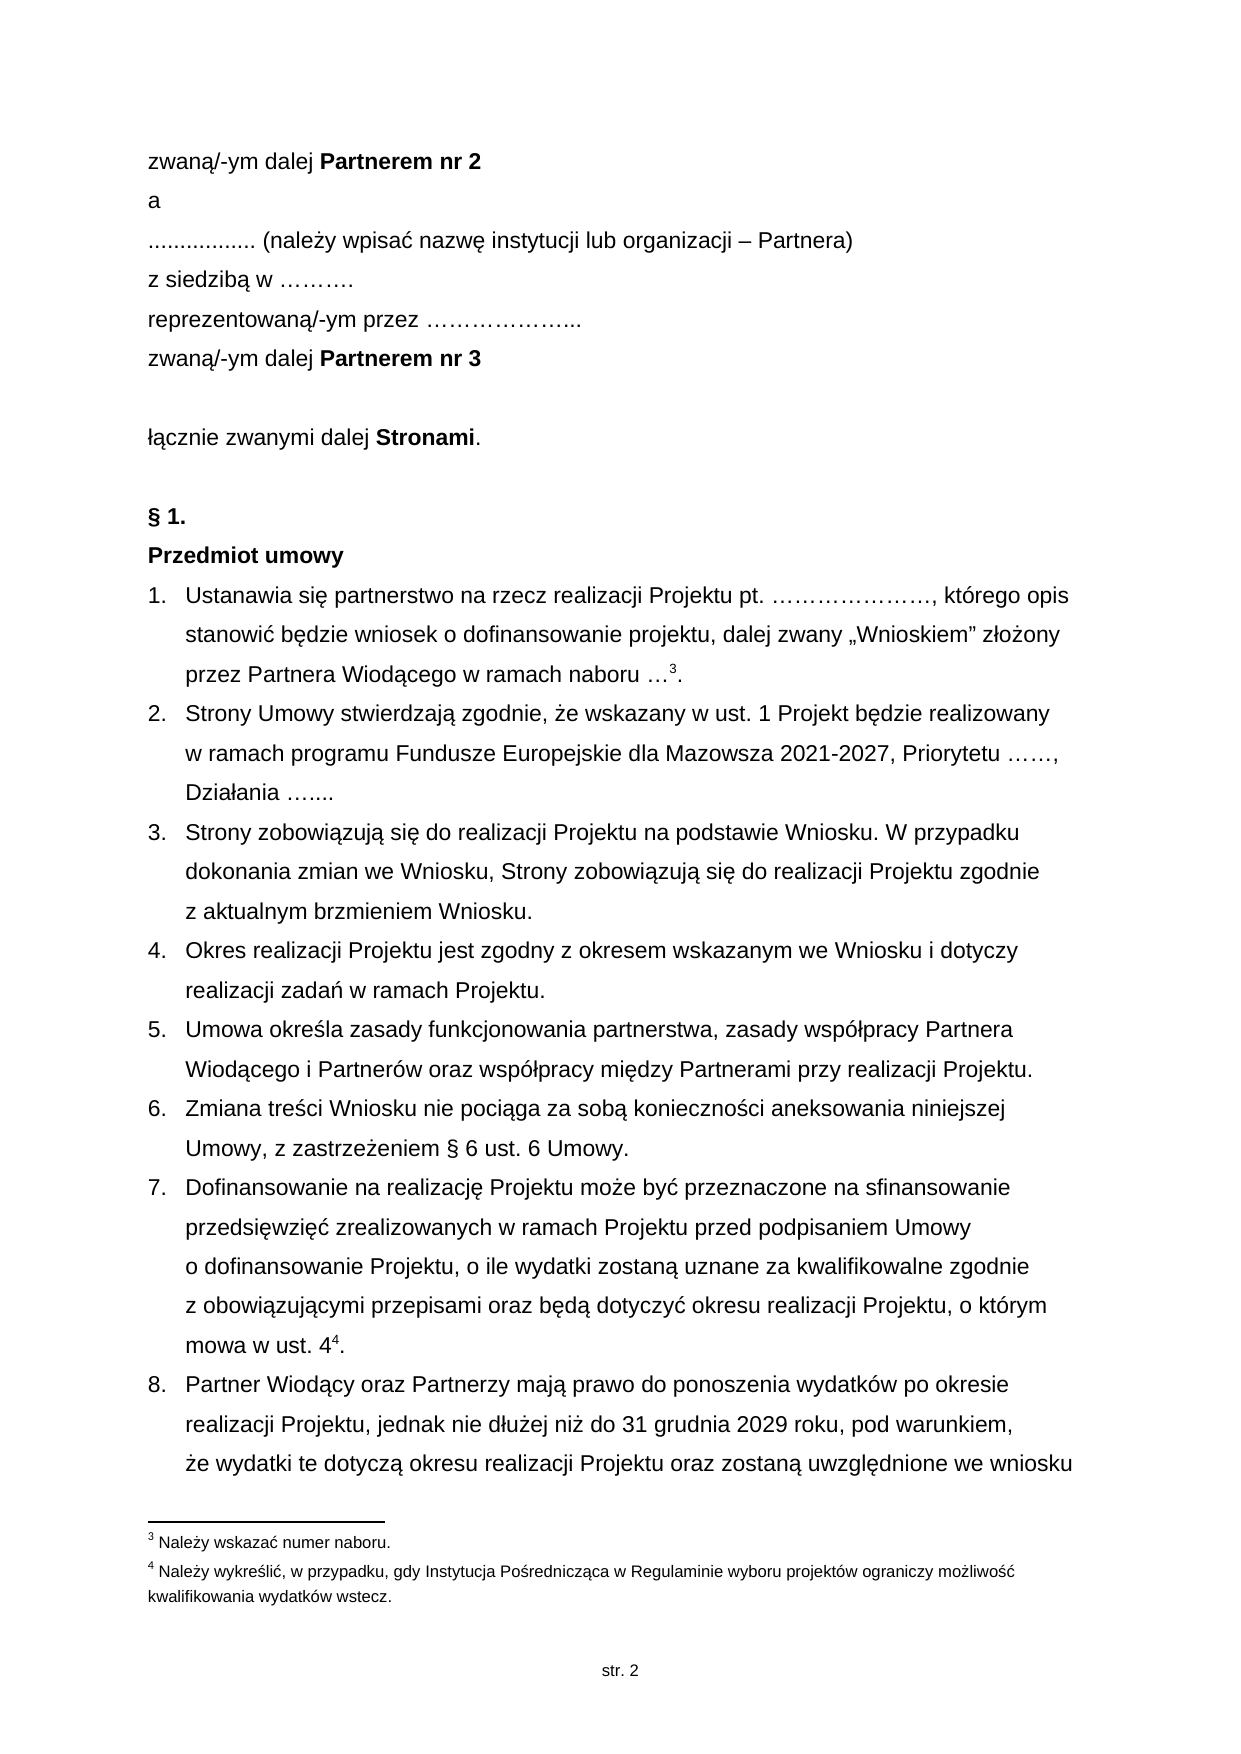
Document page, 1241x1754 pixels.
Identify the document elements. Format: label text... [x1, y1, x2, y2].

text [148, 227, 1093, 253]
text łącznie zwanymi dalej Stronami. [148, 424, 1093, 450]
list Ustanawia się partnerstwo na rzecz realizacji Projektu pt. …………………, którego opis stanowić będzie wniosek o dofinansowanie projektu, dalej zwany „Wnioskiem” złożony przez Partnera Wiodącego w ramach naboru …. [148, 582, 1093, 687]
text § 1. [148, 503, 1093, 529]
list Okres realizacji Projektu jest zgodny z okresem wskazanym we Wniosku i dotyczy realizacji zadań w ramach Projektu. [148, 937, 1093, 1003]
list Umowa określa zasady funkcjonowania partnerstwa, zasady współpracy Partnera Wiodącego i Partnerów oraz współpracy między Partnerami przy realizacji Projektu. [148, 1016, 1093, 1082]
text a [148, 187, 1093, 213]
text Przedmiot umowy [148, 542, 1093, 569]
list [148, 1371, 1093, 1477]
text zwaną/-ym dalej Partnerem nr 3 [148, 345, 1093, 371]
text reprezentowaną/-ym przez ………………... [148, 306, 1093, 332]
list Dofinansowanie na realizację Projektu może być przeznaczone na sfinansowanie przedsięwzięć zrealizowanych w ramach Projektu przed podpisaniem Umowy o dofinansowanie Projektu, o ile wydatki zostaną uznane za kwalifikowalne zgodnie z obowiązującymi przepisami oraz będą dotyczyć okresu realizacji Projektu, o którym mowa w ust. 4. [148, 1174, 1093, 1358]
list Zmiana treści Wniosku nie pociąga za sobą konieczności aneksowania niniejszej Umowy, z zastrzeżeniem § 6 ust. 6 Umowy. [148, 1095, 1093, 1161]
text z siedzibą w ………. [148, 266, 1093, 292]
list Strony Umowy stwierdzają zgodnie, że wskazany w ust. 1 Projekt będzie realizowany w ramach programu Fundusze Europejskie dla Mazowsza 2021-2027, Priorytetu ……, Działania ….... [148, 700, 1093, 806]
list Strony zobowiązują się do realizacji Projektu na podstawie Wniosku. W przypadku dokonania zmian we Wniosku, Strony zobowiązują się do realizacji Projektu zgodnie z aktualnym brzmieniem Wniosku. [148, 819, 1093, 924]
text zwaną/-ym dalej Partnerem nr 2 [148, 148, 1093, 174]
